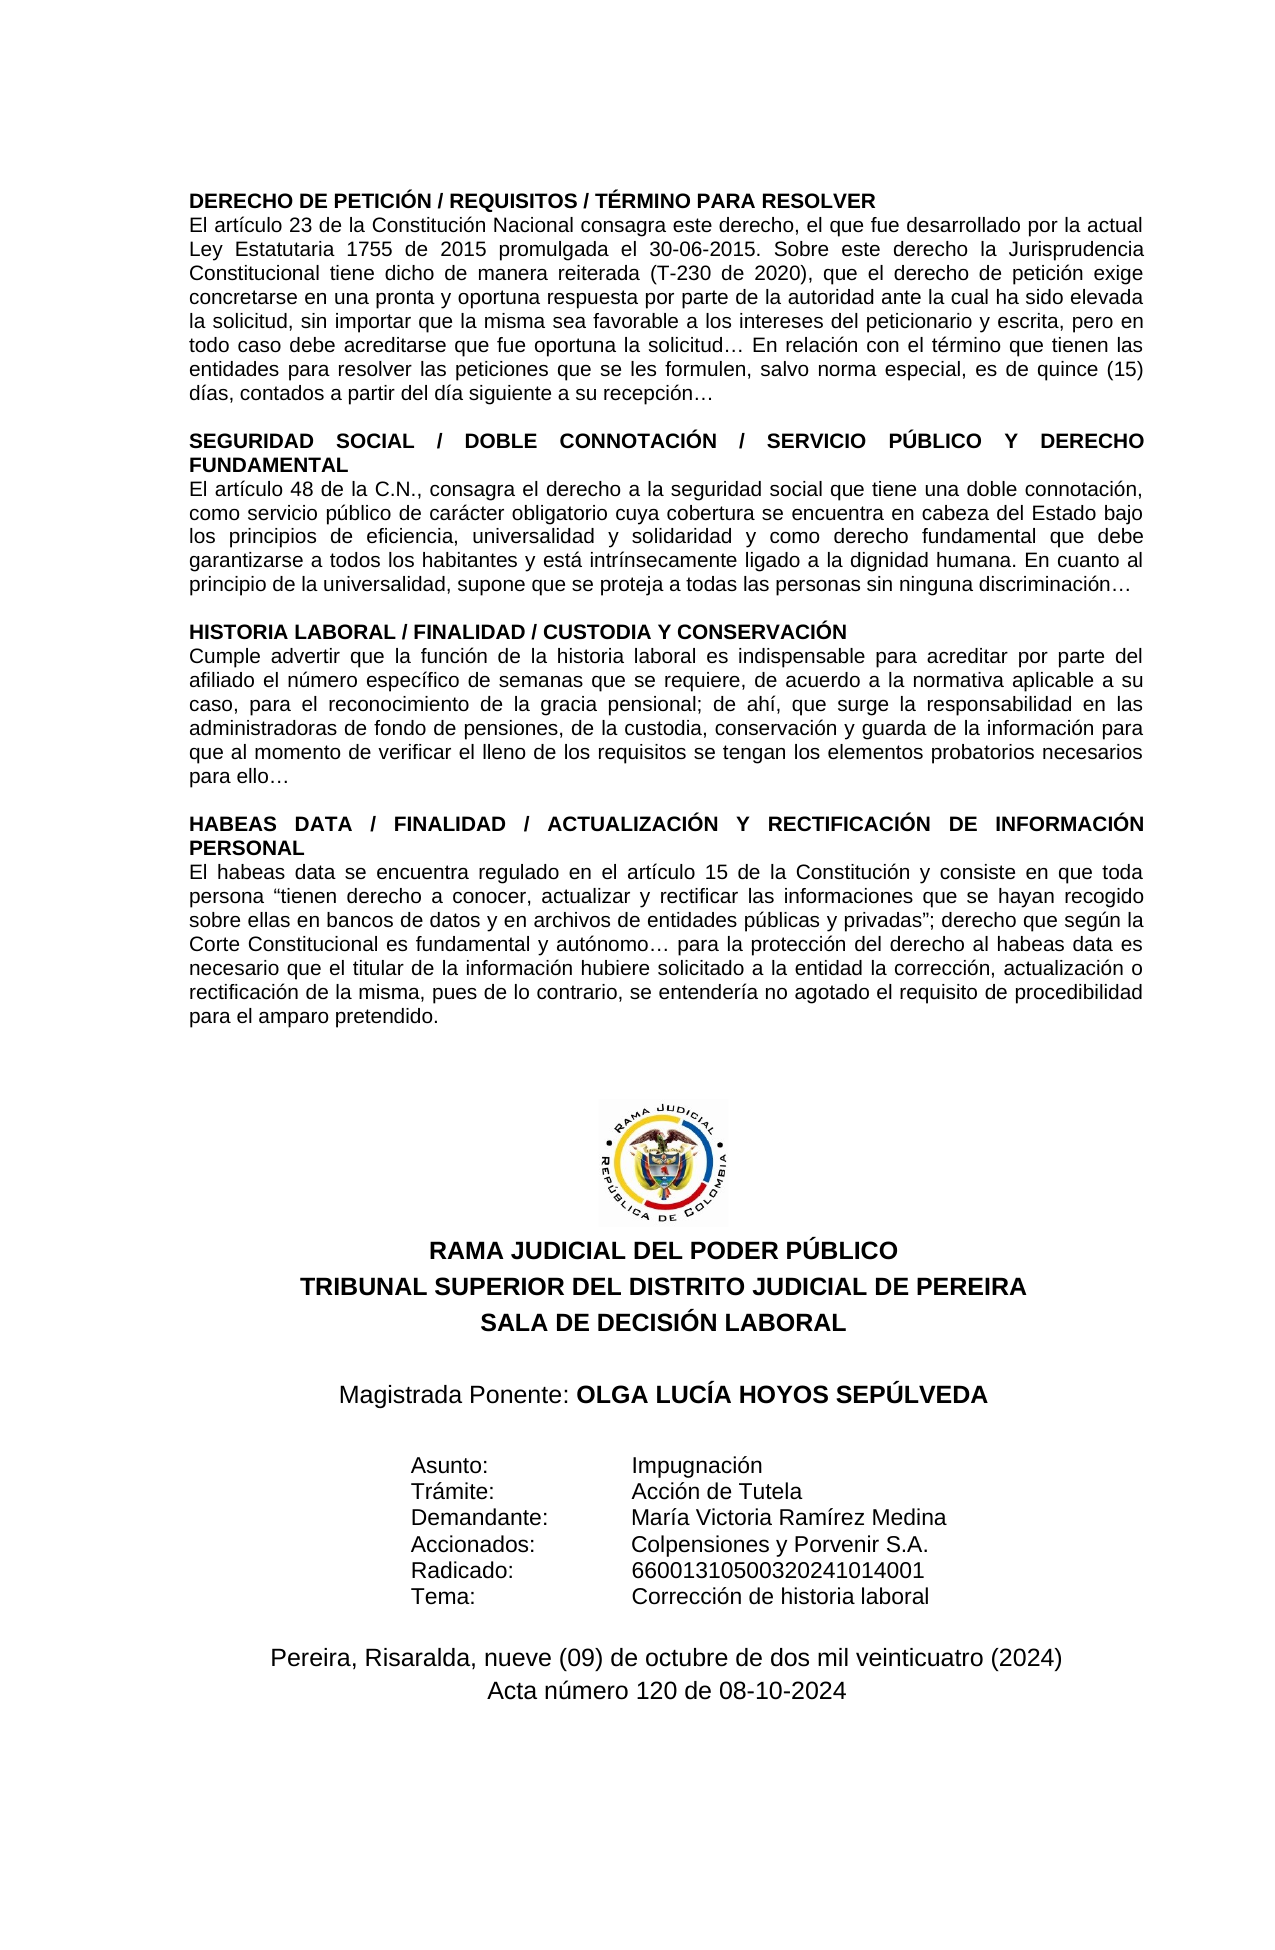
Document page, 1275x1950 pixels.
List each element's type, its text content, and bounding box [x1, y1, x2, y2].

text El artículo 48 de la C.N., consagra el derecho a la seguridad social que tiene una doble connotación, como servicio público de carácter obligatorio cuya cobertura se encuentra en cabeza del Estado bajo los principios de eficiencia, universalidad y solidaridad y como derecho fundamental que debe garantizarse a todos los habitantes y está intrínsecamente ligado a la dignidad humana. En cuanto al principio de la universalidad, supone que se proteja a todas las personas sin ninguna discriminación… [189, 476, 1145, 596]
text Trámite: Acción de Tutela [411, 1478, 1145, 1504]
text El artículo 23 de la Constitución Nacional consagra este derecho, el que fue desarrollado por la actual Ley Estatutaria 1755 de 2015 promulgada el 30-06-2015. Sobre este derecho la Jurisprudencia Constitucional tiene dicho de manera reiterada (T-230 de 2020), que el derecho de petición exige concretarse en una pronta y oportuna respuesta por parte de la autoridad ante la cual ha sido elevada la solicitud, sin importar que la misma sea favorable a los intereses del peticionario y escrita, pero en todo caso debe acreditarse que fue oportuna la solicitud… En relación con el término que tienen las entidades para resolver las peticiones que se les formulen, salvo norma especial, es de quince (15) días, contados a partir del día siguiente a su recepción… [189, 213, 1145, 404]
text Acta número 120 de 08-10-2024 [189, 1676, 1145, 1704]
text SEGURIDAD SOCIAL / DOBLE CONNOTACIÓN / SERVICIO PÚBLICO Y DERECHO FUNDAMENTAL [189, 428, 1145, 476]
text Magistrada Ponente: OLGA LUCÍA HOYOS SEPÚLVEDA [189, 1380, 1145, 1408]
text HABEAS DATA / FINALIDAD / ACTUALIZACIÓN Y RECTIFICACIÓN DE INFORMACIÓN PERSONAL [189, 812, 1145, 860]
text Demandante: María Victoria Ramírez Medina [411, 1504, 1145, 1531]
text Tema: Corrección de historia laboral [411, 1583, 1145, 1610]
text HISTORIA LABORAL / FINALIDAD / CUSTODIA Y CONSERVACIÓN [189, 620, 1145, 644]
text TRIBUNAL SUPERIOR DEL DISTRITO JUDICIAL DE PEREIRA [189, 1272, 1145, 1301]
text RAMA JUDICIAL DEL PODER PÚBLICO [189, 1236, 1145, 1265]
text Radicado: 66001310500320241014001 [411, 1557, 1145, 1583]
text Accionados: Colpensiones y Porvenir S.A. [411, 1531, 1145, 1557]
text SALA DE DECISIÓN LABORAL [189, 1308, 1145, 1337]
text Pereira, Risaralda, nueve (09) de octubre de dos mil veinticuatro (2024) [189, 1643, 1145, 1671]
picture [598, 1099, 729, 1227]
text DERECHO DE PETICIÓN / REQUISITOS / TÉRMINO PARA RESOLVER [189, 189, 1145, 213]
text El habeas data se encuentra regulado en el artículo 15 de la Constitución y consiste en que toda persona “tienen derecho a conocer, actualizar y rectificar las informaciones que se hayan recogido sobre ellas en bancos de datos y en archivos de entidades públicas y privadas”; derecho que según la Corte Constitucional es fundamental y autónomo… para la protección del derecho al habeas data es necesario que el titular de la información hubiere solicitado a la entidad la corrección, actualización o rectificación de la misma, pues de lo contrario, se entendería no agotado el requisito de procedibilidad para el amparo pretendido. [189, 860, 1145, 1027]
text Cumple advertir que la función de la historia laboral es indispensable para acreditar por parte del afiliado el número específico de semanas que se requiere, de acuerdo a la normativa aplicable a su caso, para el reconocimiento de la gracia pensional; de ahí, que surge la responsabilidad en las administradoras de fondo de pensiones, de la custodia, conservación y guarda de la información para que al momento de verificar el lleno de los requisitos se tengan los elementos probatorios necesarios para ello… [189, 644, 1145, 788]
text Asunto: Impugnación [411, 1452, 1145, 1478]
